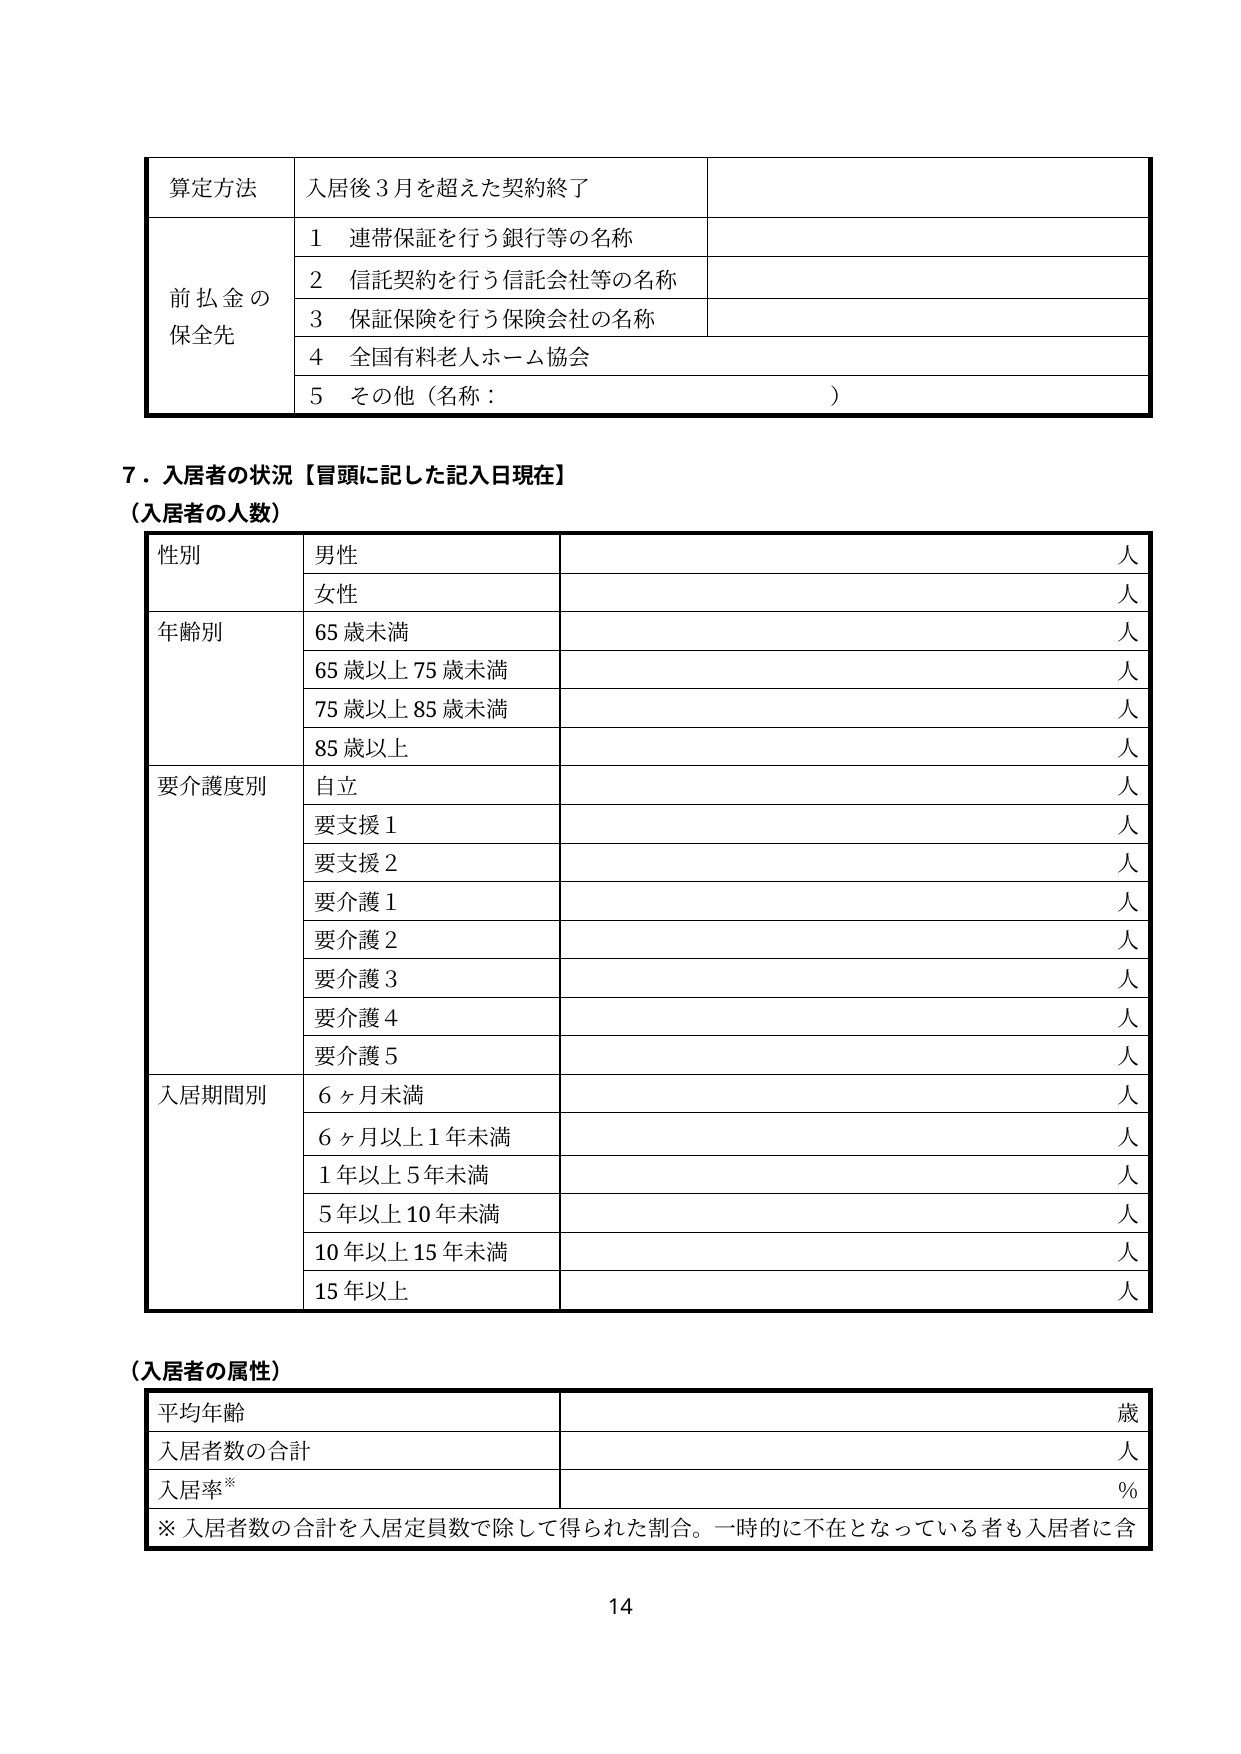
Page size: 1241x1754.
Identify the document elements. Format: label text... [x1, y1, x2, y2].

table_cell 人 [561, 1036, 1148, 1074]
table_cell 要介護２ [304, 921, 559, 958]
table_cell 人 [561, 1271, 1148, 1309]
table_cell ４ 全国有料老人ホーム協会 [295, 337, 1148, 375]
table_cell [149, 1509, 1148, 1546]
table_cell 年齢別 [149, 612, 303, 765]
table_cell 要介護５ [304, 1036, 559, 1074]
table_header 性別 [149, 535, 303, 611]
table_cell 要支援１ [304, 805, 559, 842]
table_cell ５ その他（名称： ） [295, 376, 1148, 413]
table_cell 人 [561, 651, 1148, 688]
table_cell 人 [561, 728, 1148, 765]
table_cell 人 [561, 689, 1148, 727]
table_cell ３ 保証保険を行う保険会社の名称 [295, 299, 707, 336]
table_cell １ 連帯保証を行う銀行等の名称 [295, 218, 707, 256]
table_cell 85歳以上 [304, 728, 559, 765]
table_cell ％ [561, 1470, 1148, 1508]
table_cell 要介護１ [304, 882, 559, 919]
table_cell 入居期間別 [149, 1075, 303, 1309]
table_header 人 [561, 535, 1148, 573]
table_cell 15年以上 [304, 1271, 559, 1309]
text （入居者の人数） [118, 493, 1122, 531]
table_cell 人 [561, 612, 1148, 650]
table_cell 人 [561, 1233, 1148, 1270]
table_cell [708, 257, 1148, 298]
table_cell 入居者数の合計 [149, 1432, 559, 1469]
table_cell 人 [561, 959, 1148, 997]
table_header 歳 [561, 1393, 1148, 1431]
table_cell 人 [561, 766, 1148, 804]
table_cell 前払金の保全先 [149, 218, 294, 413]
table_cell 人 [561, 1156, 1148, 1193]
table_cell 人 [561, 998, 1148, 1035]
table_cell 65歳以上75歳未満 [304, 651, 559, 688]
table_cell [708, 218, 1148, 256]
table_cell 返還金の算定方法 [149, 158, 294, 217]
table_cell １年以上５年未満 [304, 1156, 559, 1193]
table_cell 人 [561, 805, 1148, 842]
table_cell 入居率※ [149, 1470, 559, 1508]
table_cell 人 [561, 1075, 1148, 1112]
table_cell 要介護４ [304, 998, 559, 1035]
table_cell 人 [561, 921, 1148, 958]
table_header 男性 [304, 535, 559, 573]
table_cell [708, 299, 1148, 336]
table_cell 人 [561, 882, 1148, 919]
table_cell 要介護３ [304, 959, 559, 997]
table_cell 入居後３月を超えた契約終了 [295, 158, 707, 217]
text ７．入居者の状況【冒頭に記した記入日現在】 [118, 456, 1122, 493]
table_cell ２ 信託契約を行う信託会社等の名称 [295, 257, 707, 298]
table_cell ６ヶ月以上１年未満 [304, 1113, 559, 1154]
table_cell 自立 [304, 766, 559, 804]
table_cell ５年以上10年未満 [304, 1194, 559, 1232]
table_cell 人 [561, 1432, 1148, 1469]
table_cell 10年以上15年未満 [304, 1233, 559, 1270]
table_cell [708, 158, 1148, 217]
table_cell 人 [561, 1194, 1148, 1232]
table_cell 65歳未満 [304, 612, 559, 650]
table_cell 人 [561, 1113, 1148, 1154]
table_cell 女性 [304, 574, 559, 611]
table_cell 要支援２ [304, 844, 559, 881]
table_cell ６ヶ月未満 [304, 1075, 559, 1112]
table_cell 75歳以上85歳未満 [304, 689, 559, 727]
table_cell 人 [561, 844, 1148, 881]
text （入居者の属性） [118, 1351, 1122, 1388]
table_cell 要介護度別 [149, 766, 303, 1074]
table_cell 人 [561, 574, 1148, 611]
table_header 平均年齢 [149, 1393, 559, 1431]
